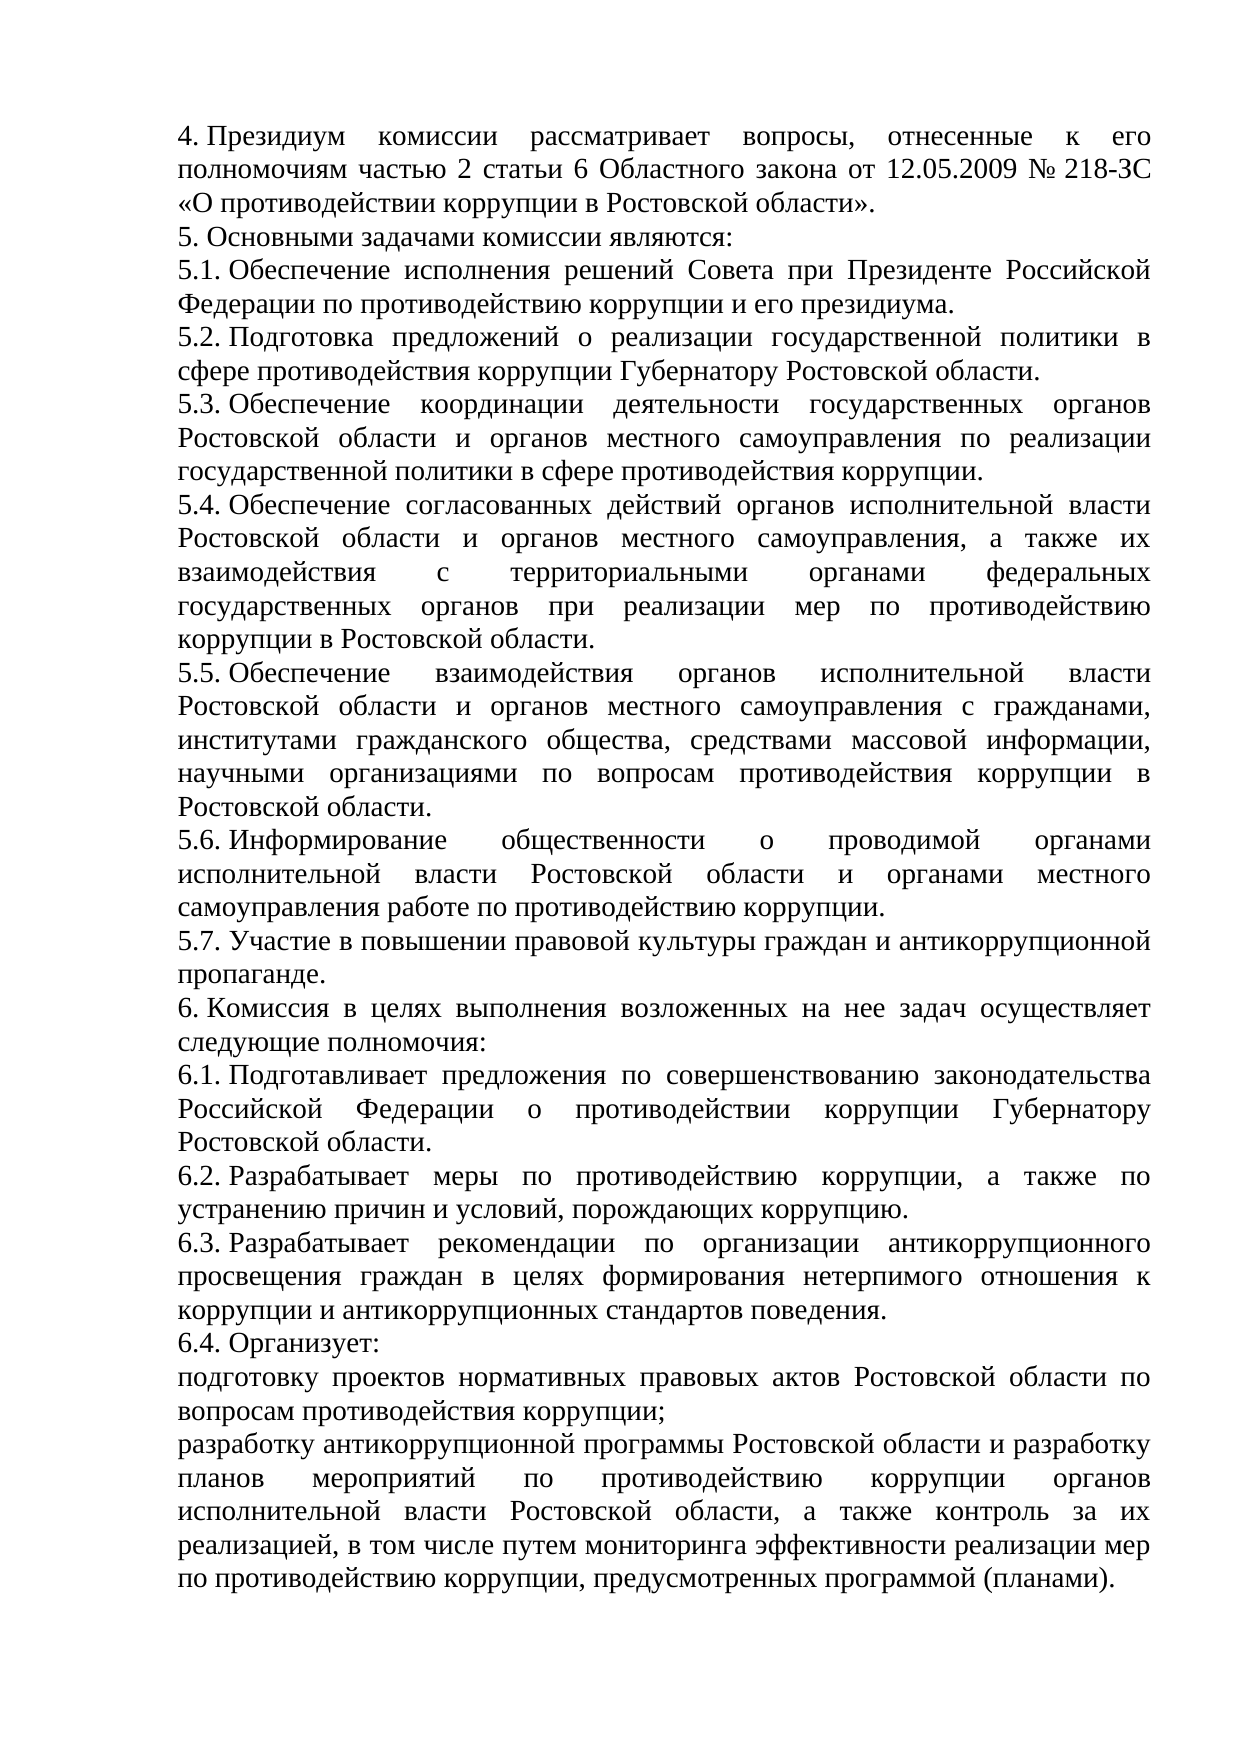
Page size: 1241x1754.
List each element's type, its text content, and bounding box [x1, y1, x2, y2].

text 5. Основными задачами комиссии являются: [177, 219, 1152, 252]
text 5.2. Подготовка предложений о реализации государственной политики в сфере противодействия коррупции Губернатору Ростовской области. [177, 319, 1152, 386]
text подготовку проектов нормативных правовых актов Ростовской области по вопросам противодействия коррупции; [177, 1359, 1152, 1426]
text 5.7. Участие в повышении правовой культуры граждан и антикоррупционной пропаганде. [177, 923, 1152, 990]
text 6.3. Разрабатывает рекомендации по организации антикоррупционного просвещения граждан в целях формирования нетерпимого отношения к коррупции и антикоррупционных стандартов поведения. [177, 1225, 1152, 1326]
text 6.1. Подготавливает предложения по совершенствованию законодательства Российской Федерации о противодействии коррупции Губернатору Ростовской области. [177, 1057, 1152, 1158]
text 4. Президиум комиссии рассматривает вопросы, отнесенные к его полномочиям частью 2 статьи 6 Областного закона от 12.05.2009 № 218-ЗС «О противодействии коррупции в Ростовской области». [177, 118, 1152, 219]
text 6.4. Организует: [177, 1326, 1152, 1359]
text 5.6. Информирование общественности о проводимой органами исполнительной власти Ростовской области и органами местного самоуправления работе по противодействию коррупции. [177, 822, 1152, 923]
text 5.1. Обеспечение исполнения решений Совета при Президенте Российской Федерации по противодействию коррупции и его президиума. [177, 252, 1152, 319]
text 5.5. Обеспечение взаимодействия органов исполнительной власти Ростовской области и органов местного самоуправления с гражданами, институтами гражданского общества, средствами массовой информации, научными организациями по вопросам противодействия коррупции в Ростовской области. [177, 655, 1152, 822]
text 5.4. Обеспечение согласованных действий органов исполнительной власти Ростовской области и органов местного самоуправления, а также их взаимодействия с территориальными органами федеральных государственных органов при реализации мер по противодействию коррупции в Ростовской области. [177, 487, 1152, 655]
text разработку антикоррупционной программы Ростовской области и разработку планов мероприятий по противодействию коррупции органов исполнительной власти Ростовской области, а также контроль за их реализацией, в том числе путем мониторинга эффективности реализации мер по противодействию коррупции, предусмотренных программой (планами). [177, 1426, 1152, 1594]
text 6.2. Разрабатывает меры по противодействию коррупции, а также по устранению причин и условий, порождающих коррупцию. [177, 1158, 1152, 1225]
text 5.3. Обеспечение координации деятельности государственных органов Ростовской области и органов местного самоуправления по реализации государственной политики в сфере противодействия коррупции. [177, 386, 1152, 487]
text 6. Комиссия в целях выполнения возложенных на нее задач осуществляет следующие полномочия: [177, 990, 1152, 1057]
